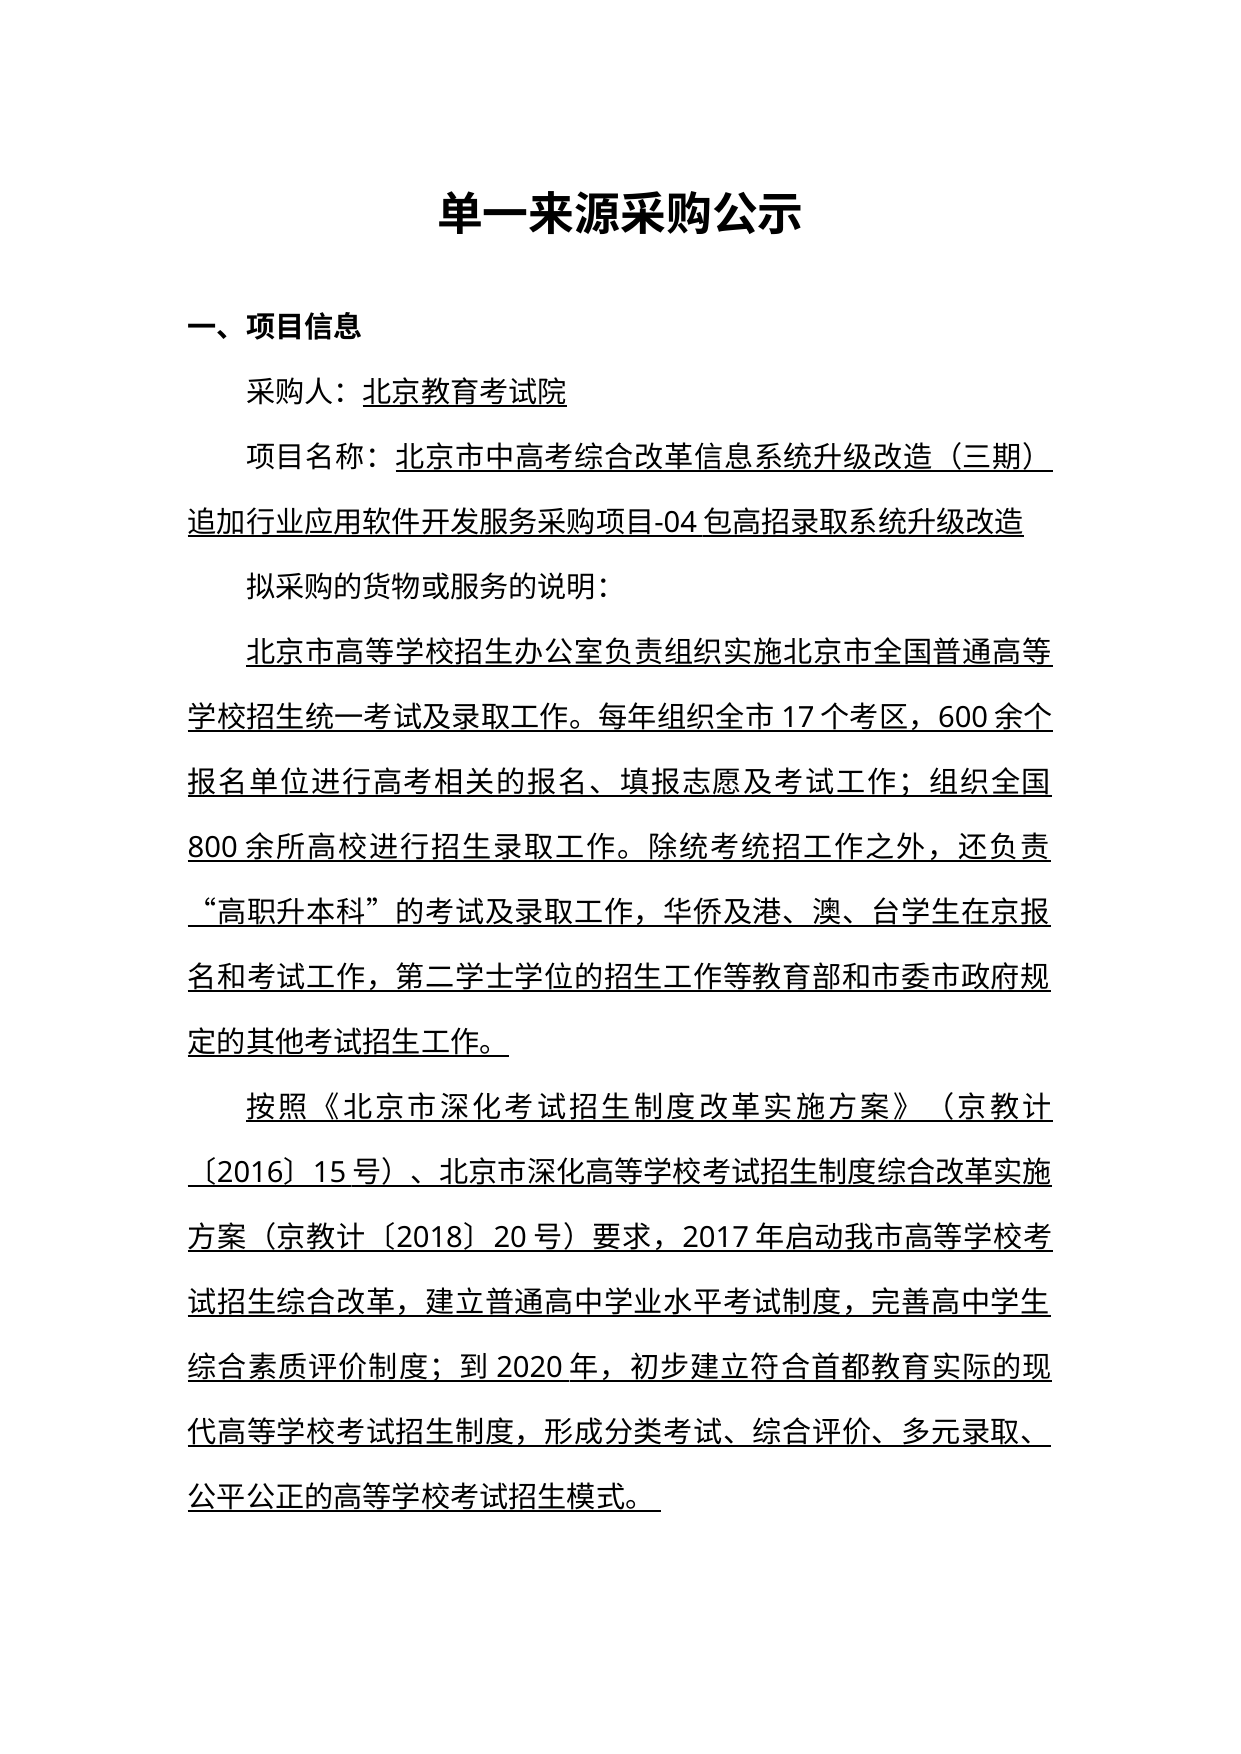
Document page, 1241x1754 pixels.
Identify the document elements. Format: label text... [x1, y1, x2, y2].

text 一、项目信息 [187, 293, 1053, 358]
text 按照《北京市深化考试招生制度改革实施方案》（京教计〔2016〕15号）、北京市深化高等学校考试招生制度综合改革实施方案（京教计〔2018〕20号）要求，2017年启动我市高等学校考试招生综合改革，建立普通高中学业水平考试制度，完善高中学生综合素质评价制度；到2020年，初步建立符合首都教育实际的现代高等学校考试招生制度，形成分类考试、综合评价、多元录取、公平公正的高等学校考试招生模式。 [187, 1251, 1053, 1528]
text 北京市高等学校招生办公室负责组织实施北京市全国普通高等学校招生统一考试及录取工作。每年组织全市17个考区，600余个报名单位进行高考相关的报名、填报志愿及考试工作；组织全国800余所高校进行招生录取工作。除统考统招工作之外，还负责“高职升本科”的考试及录取工作，华侨及港、澳、台学生在京报名和考试工作，第二学士学位的招生工作等教育部和市委市政府规定的其他考试招生工作。 [187, 731, 1053, 1073]
text 项目名称：北京市中高考综合改革信息系统升级改造（三期）追加行业应用软件开发服务采购项目-04包高招录取系统升级改造 [187, 423, 1053, 553]
text 按照《北京市深化考试招生制度改革实施方案》（京教计〔2016〕15号）、北京市深化高等学校考试招生制度综合改革实施方案（京教计〔2018〕20号）要求，2017年启动我市高等学校考试招生综合改革，建立普通高中学业水平考试制度，完善高中学生综合素质评价制度；到2020年，初步建立符合首都教育实际的现代高等学校考试招生制度，形成分类考试、综合评价、多元录取、公平公正的高等学校考试招生模式。 [187, 1073, 1053, 1250]
text 北京市高等学校招生办公室负责组织实施北京市全国普通高等学校招生统一考试及录取工作。每年组织全市17个考区，600余个报名单位进行高考相关的报名、填报志愿及考试工作；组织全国800余所高校进行招生录取工作。除统考统招工作之外，还负责“高职升本科”的考试及录取工作，华侨及港、澳、台学生在京报名和考试工作，第二学士学位的招生工作等教育部和市委市政府规定的其他考试招生工作。 [187, 618, 1053, 730]
text 拟采购的货物或服务的说明： [187, 553, 1053, 618]
subtitle 单一来源采购公示 [187, 162, 1053, 259]
text 采购人：北京教育考试院 [187, 358, 1053, 423]
